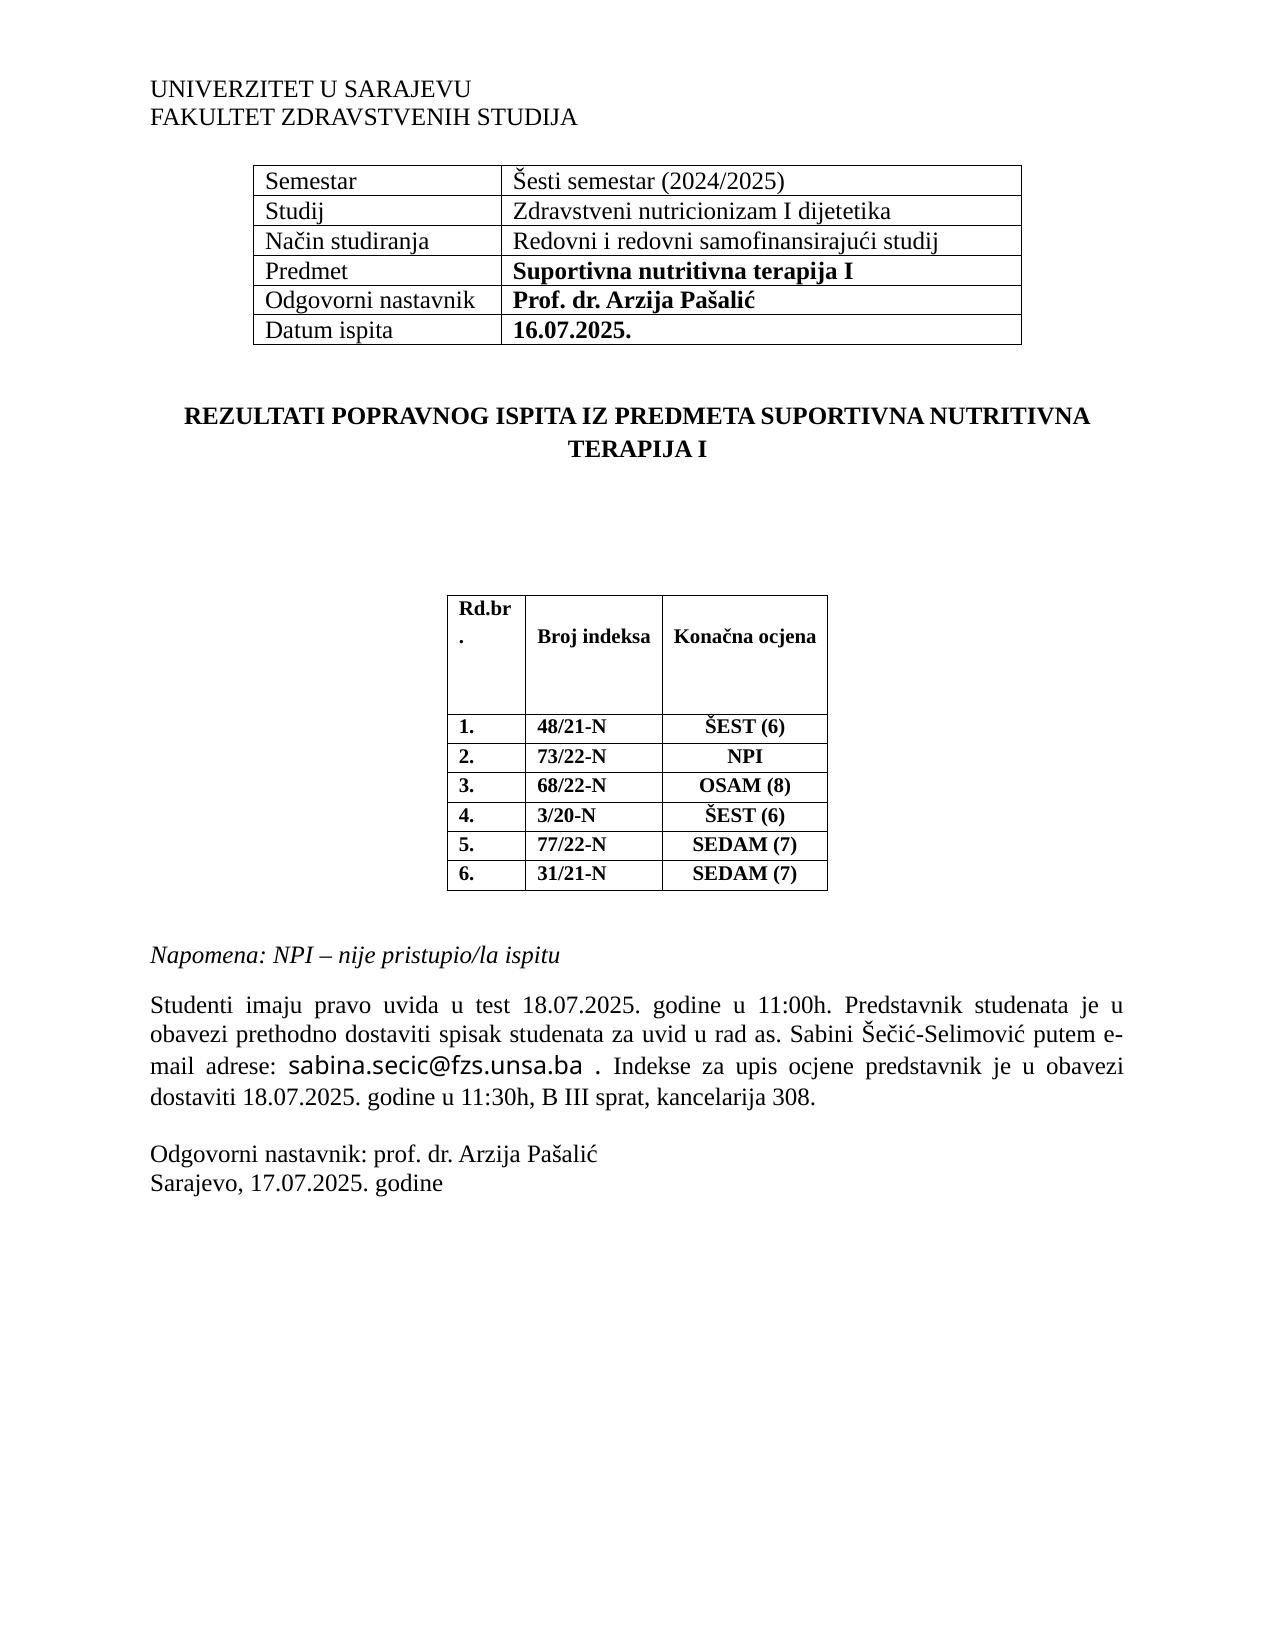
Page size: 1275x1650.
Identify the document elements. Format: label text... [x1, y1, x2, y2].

table_cell Predmet [254, 256, 501, 284]
table_cell Suportivna nutritivna terapija I [502, 256, 1021, 284]
table_cell SEDAM (7) [663, 832, 827, 860]
table_cell ŠEST (6) [663, 715, 827, 743]
table_header Konačna ocjena [663, 596, 827, 713]
table_cell 2. [448, 744, 525, 772]
table_cell 77/22-N [526, 832, 662, 860]
table_cell 16.07.2025. [502, 315, 1021, 344]
table_cell 3. [448, 773, 525, 802]
text Odgovorni nastavnik: prof. dr. Arzija Pašalić [150, 1139, 1125, 1168]
text Sarajevo, 17.07.2025. godine [150, 1168, 1125, 1197]
table_cell Odgovorni nastavnik [254, 286, 501, 314]
table_cell 68/22-N [526, 773, 662, 802]
table_cell ŠEST (6) [663, 803, 827, 831]
table_cell 48/21-N [526, 715, 662, 743]
table_header Broj indeksa [526, 596, 662, 713]
table_cell 1. [448, 715, 525, 743]
text REZULTATI POPRAVNOG ISPITA IZ PREDMETA SUPORTIVNA NUTRITIVNA TERAPIJA I [150, 401, 1125, 463]
table_cell 4. [448, 803, 525, 831]
table_cell OSAM (8) [663, 773, 827, 802]
table_cell Datum ispita [254, 315, 501, 344]
table_header Semestar [254, 166, 501, 195]
text Studenti imaju pravo uvida u test 18.07.2025. godine u 11:00h. Predstavnik studenata je u obavezi prethodno dostaviti spisak studenata za uvid u rad as. Sabini Šečić-Selimović putem e-mail adrese: sabina.secic@fzs.unsa.ba . Indekse za upis ocjene predstavnik je u obavezi dostaviti 18.07.2025. godine u 11:30h, B III sprat, kancelarija 308. [150, 990, 1125, 1110]
table_cell 73/22-N [526, 744, 662, 772]
table_cell Studij [254, 196, 501, 225]
table_cell 3/20-N [526, 803, 662, 831]
table_cell 31/21-N [526, 861, 662, 890]
table_cell Prof. dr. Arzija Pašalić [502, 286, 1021, 314]
table_cell 6. [448, 861, 525, 890]
table_cell Zdravstveni nutricionizam I dijetetika [502, 196, 1021, 225]
table_cell Način studiranja [254, 226, 501, 255]
table_header Šesti semestar (2024/2025) [502, 166, 1021, 195]
text Napomena: NPI – nije pristupio/la ispitu [150, 940, 1125, 969]
table_header Rd.br. [448, 596, 525, 713]
table_cell 5. [448, 832, 525, 860]
table_cell NPI [663, 744, 827, 772]
table_cell Redovni i redovni samofinansirajući studij [502, 226, 1021, 255]
table_cell SEDAM (7) [663, 861, 827, 890]
